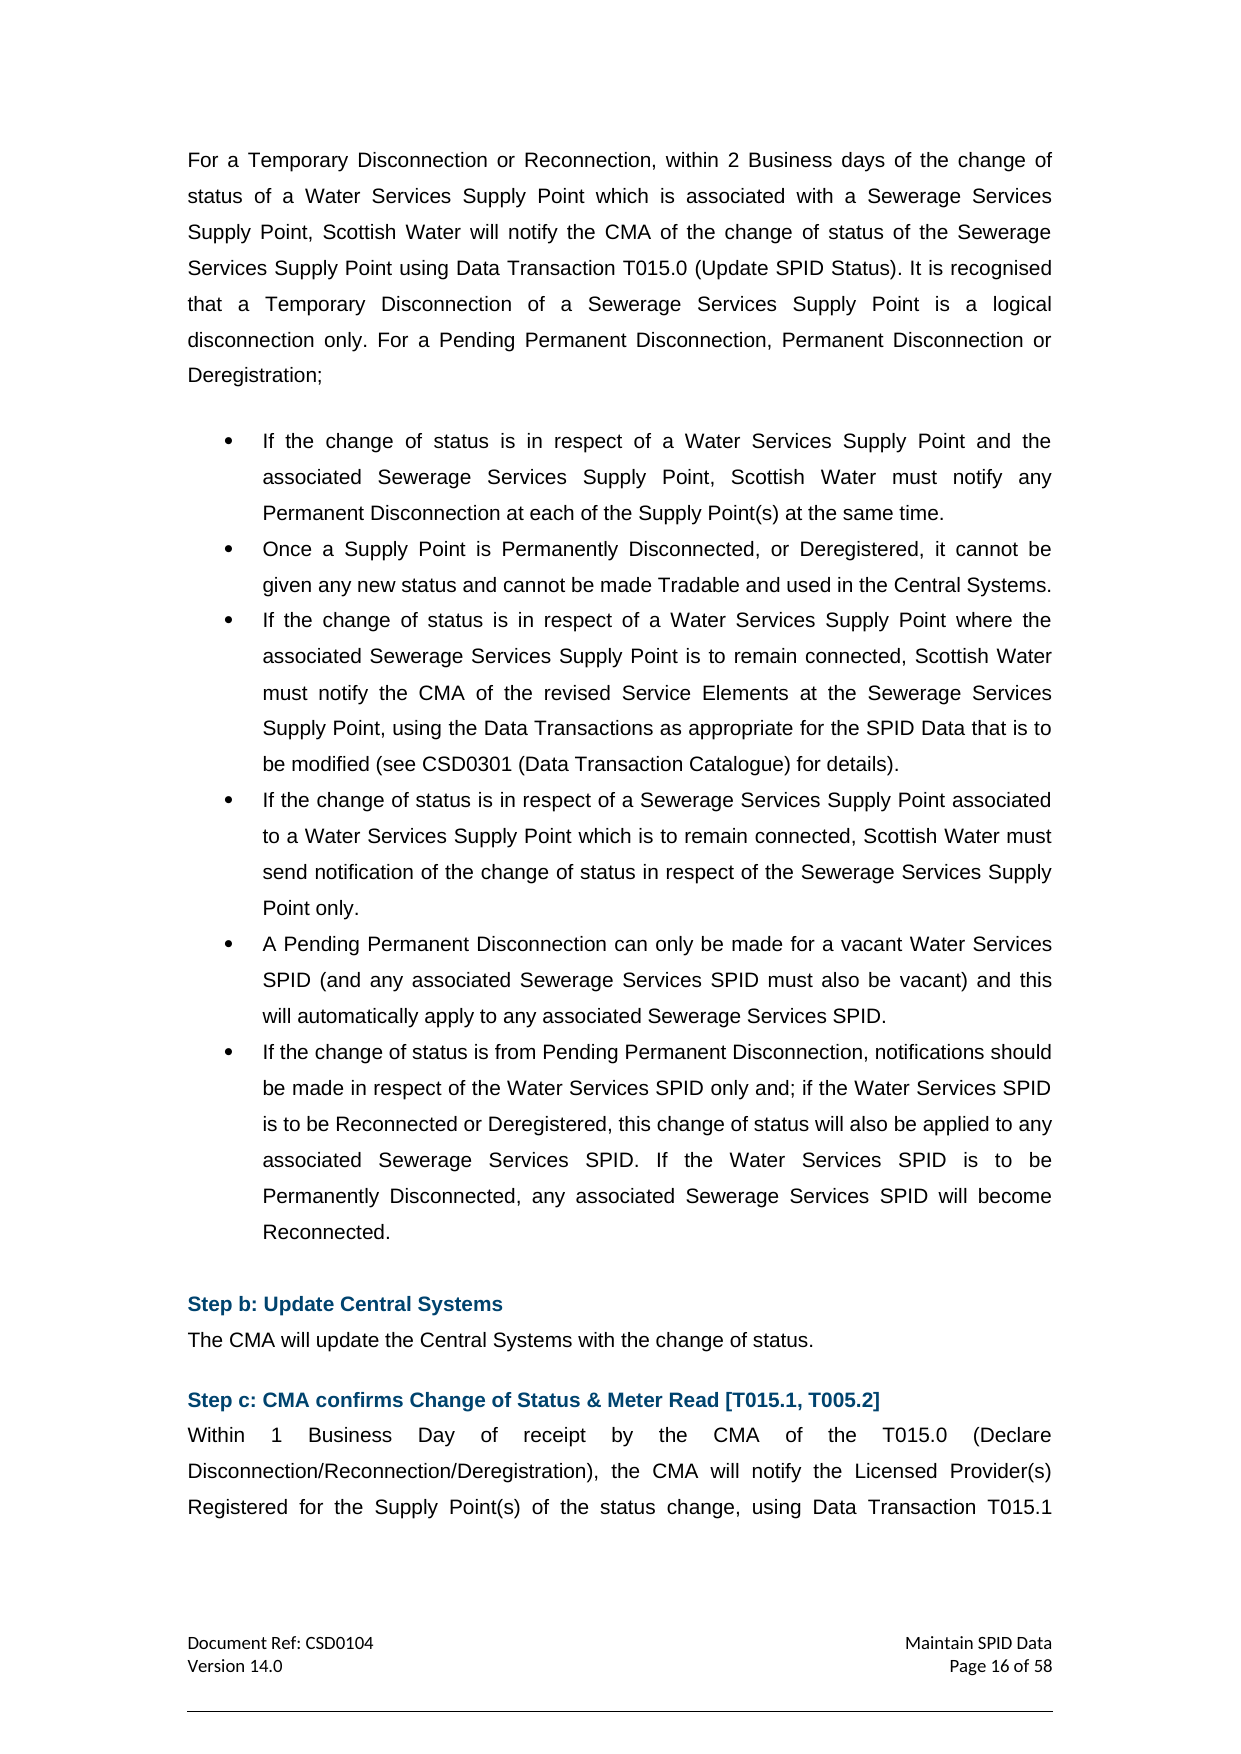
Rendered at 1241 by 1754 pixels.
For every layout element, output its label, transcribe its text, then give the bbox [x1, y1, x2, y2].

text The will update the Central Systems with the change of status. [187, 1327, 1053, 1351]
subtitle Step c: confirms Change of Status & Meter Read [T015.1, T005.2] [187, 1387, 1053, 1411]
list Once a Supply Point is Permanently Disconnected, or Deregistered, it cannot be given any new status and cannot be made Tradable and used in the Central Systems. [225, 536, 1053, 596]
list A Pending Permanent Disconnection can only be made for a vacant Water Services SPID (and any associated Sewerage Services SPID must also be vacant) and this will automatically apply to any associated Sewerage Services SPID. [225, 932, 1053, 1028]
text For a Temporary Disconnection or Reconnection, within 2 Business days of the change of status of a Water Services Supply Point which is associated with a Sewerage Services Supply Point, Scottish Water will notify the of the change of status of the Sewerage Services Supply Point using Data Transaction T015.0 (Update SPID Status). It is recognised that a Temporary Disconnection of a Sewerage Services Supply Point is a logical disconnection only. For a Pending Permanent Disconnection, Permanent Disconnection or Deregistration; [187, 148, 1053, 387]
list If the change of status is from Pending Permanent Disconnection, notifications should be made in respect of the Water Services SPID only and; if the Water Services SPID is to be Reconnected or Deregistered, this change of status will also be applied to any associated Sewerage Services SPID. If the Water Services SPID is to be Permanently Disconnected, any associated Sewerage Services SPID will become Reconnected. [225, 1040, 1053, 1244]
list If the change of status is in respect of a Water Services Supply Point where the associated Sewerage Services Supply Point is to remain connected, Scottish Water must notify the CMA of the revised Service Elements at the Sewerage Services Supply Point, using the Data Transactions as appropriate for the SPID Data that is to be modified (see CSD0301 (Data Transaction Catalogue) for details). [225, 608, 1053, 776]
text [187, 1423, 1053, 1519]
subtitle Step b: Update Central Systems [187, 1292, 1053, 1316]
list If the change of status is in respect of a Sewerage Services Supply Point associated to a Water Services Supply Point which is to remain connected, Scottish Water must send notification of the change of status in respect of the Sewerage Services Supply Point only. [225, 788, 1053, 920]
list If the change of status is in respect of a Water Services Supply Point and the associated Sewerage Services Supply Point, Scottish Water must notify any Permanent Disconnection at each of the Supply Point(s) at the same time. [225, 428, 1053, 524]
